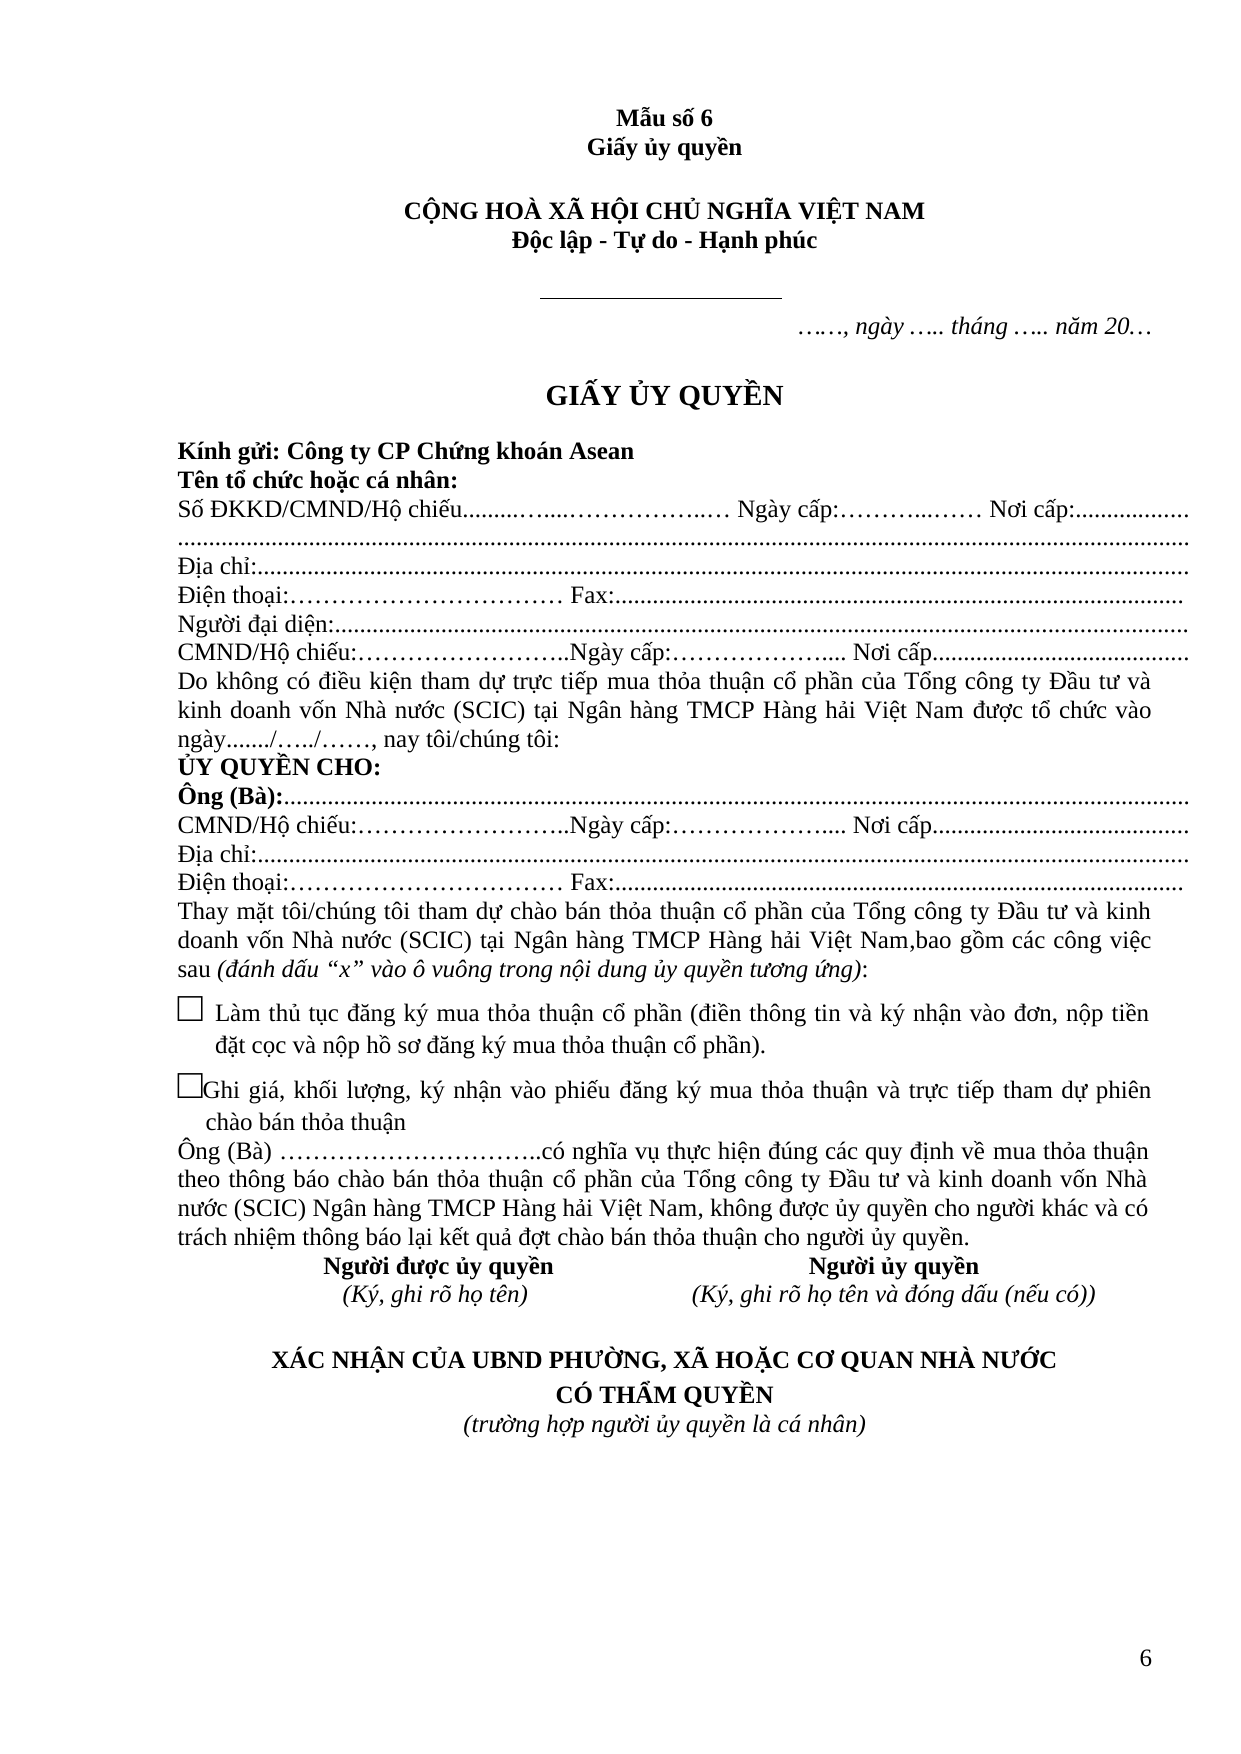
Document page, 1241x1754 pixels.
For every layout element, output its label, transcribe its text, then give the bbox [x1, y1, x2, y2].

text □Ghi giá, khối lượng, ký nhận vào phiếu đăng ký mua thỏa thuận và trực tiếp tham dự phiên chào bán thỏa thuận [177, 1059, 1152, 1136]
text Điện thoại:…………………………… Fax:........................................................... . [177, 867, 1152, 896]
text Thay mặt tôi/chúng tôi tham dự chào bán thỏa thuận cổ phần của Tổng công ty Đầu tư và kinh doanh vốn Nhà nước (SCIC) tại Ngân hàng TMCP Hàng hải Việt Nam,bao gồm các công việc sau (đánh dấu “x” vào ô vuông trong nội dung ủy quyền tương ứng): [177, 896, 1152, 982]
text CÓ THẨM QUYỀN (trường hợp người ủy quyền là cá nhân) [177, 1380, 1152, 1438]
text Điện thoại:…………………………… Fax:........................................................... . [177, 580, 1152, 609]
text Giấy ủy quyền [177, 132, 1152, 161]
text Do không có điều kiện tham dự trực tiếp mua thỏa thuận cổ phần của Tổng công ty Đầu tư và kinh doanh vốn Nhà nước (SCIC) tại Ngân hàng TMCP Hàng hải Việt Nam được tổ chức vào ngày......./…../……, nay tôi/chúng tôi: [177, 666, 1152, 752]
text XÁC NHẬN CỦA UBND PHƯỜNG, XÃ HOẶC CƠ QUAN NHÀ NƯỚC [177, 1345, 1152, 1374]
text Ông (Bà): [177, 781, 1152, 810]
text Kính gửi: Công ty CP Chứng khoán Asean [177, 436, 1152, 465]
text Người đại diện: [177, 609, 1152, 637]
text CMND/Hộ chiếu:……………………..Ngày cấp:……………….... Nơi cấp........ [177, 637, 1152, 666]
text ……, ngày ….. tháng ….. năm 20… [177, 311, 1152, 340]
text GIẤY ỦY QUYỀN [177, 378, 1152, 411]
text Số ĐKKD/CMND/Hộ chiếu.........…....……………..… Ngày cấp:………...…… Nơi cấp:.......... [177, 494, 1152, 522]
text □ Làm thủ tục đăng ký mua thỏa thuận cổ phần (điền thông tin và ký nhận vào đơn, nộp tiền đặt cọc và nộp hồ sơ đăng ký mua thỏa thuận cổ phần). [177, 982, 1152, 1059]
text ỦY QUYỀN CHO: [177, 752, 1152, 781]
text CỘNG HOÀ XÃ HỘI CHỦ NGHĨA VIỆT NAM Độc lập - Tự do - Hạnh phúc [177, 196, 1152, 299]
text Mẫu số 6 [177, 103, 1152, 132]
table_header Người được ủy quyền (Ký, ghi rõ họ tên) [206, 1251, 664, 1345]
text Địa chỉ:....................................................................................................................... [177, 839, 1152, 867]
text CMND/Hộ chiếu:……………………..Ngày cấp:……………….... Nơi cấp........ [177, 810, 1152, 839]
table_header Người ủy quyền (Ký, ghi rõ họ tên và đóng dấu (nếu có)) [664, 1251, 1123, 1345]
text Địa chỉ: [177, 551, 1152, 580]
text Tên tổ chức hoặc cá nhân: [177, 465, 1152, 494]
text Ông (Bà) …………………………..có nghĩa vụ thực hiện đúng các quy định về mua thỏa thuận theo thông báo chào bán thỏa thuận cổ phần của Tổng công ty Đầu tư và kinh doanh vốn Nhà nước (SCIC) Ngân hàng TMCP Hàng hải Việt Nam, không được ủy quyền cho người khác và có trách nhiệm thông báo lại kết quả đợt chào bán thỏa thuận cho người ủy quyền. [177, 1136, 1149, 1251]
